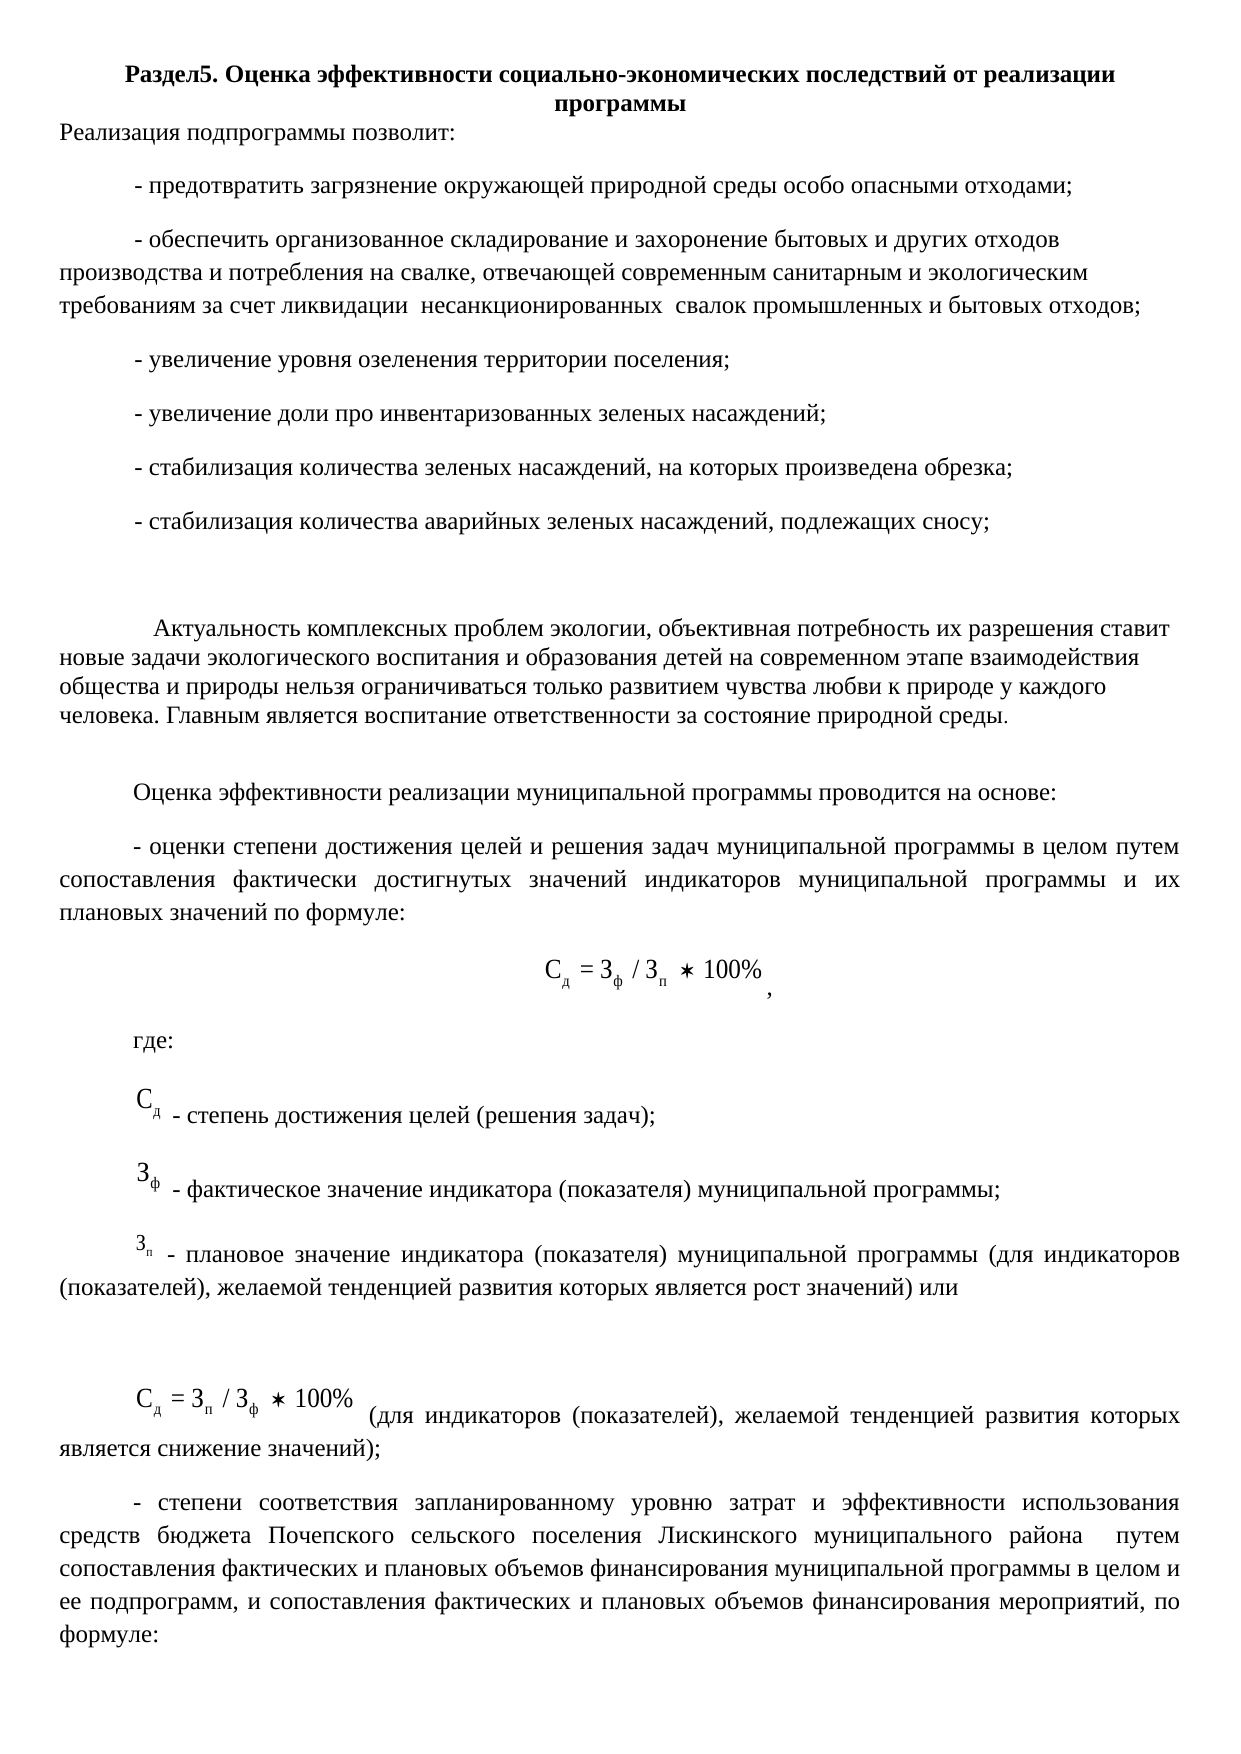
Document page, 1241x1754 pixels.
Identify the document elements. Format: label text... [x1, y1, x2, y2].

text - степень достижения целей (решения задач); [59, 1079, 1181, 1128]
text Реализация подпрограммы позволит: [59, 117, 1181, 145]
text , [59, 951, 1181, 1000]
text - плановое значение индикатора (показателя) муниципальной программы (для индикаторов (показателей), желаемой тенденцией развития которых является рост значений) или [59, 1228, 1181, 1301]
text - стабилизация количества зеленых насаждений, на которых произведена обрезка; [59, 452, 1181, 481]
text Оценка эффективности реализации муниципальной программы проводится на основе: [59, 777, 1181, 806]
text где: [59, 1026, 1181, 1054]
text Раздел5. Оценка эффективности социально-экономических последствий от реализации программы [59, 59, 1181, 117]
text (для индикаторов (показателей), желаемой тенденцией развития которых является снижение значений); [59, 1380, 1181, 1462]
text Актуальность комплексных проблем экологии, объективная потребность их разрешения ставит новые задачи экологического воспитания и образования детей на современном этапе взаимодействия общества и природы нельзя ограничиваться только развитием чувства любви к природе у каждого человека. Главным является воспитание ответственности за состояние природной среды. [59, 613, 1182, 728]
text - обеспечить организованное складирование и захоронение бытовых и других отходов производства и потребления на свалке, отвечающей современным санитарным и экологическим требованиям за счет ликвидации несанкционированных свалок промышленных и бытовых отходов; [59, 224, 1181, 319]
text - стабилизация количества аварийных зеленых насаждений, подлежащих сносу; [59, 506, 1181, 534]
text - предотвратить загрязнение окружающей природной среды особо опасными отходами; [59, 170, 1181, 199]
text - оценки степени достижения целей и решения задач муниципальной программы в целом путем сопоставления фактически достигнутых значений индикаторов муниципальной программы и их плановых значений по формуле: [59, 831, 1181, 926]
text - увеличение уровня озеленения территории поселения; [59, 344, 1181, 373]
text - увеличение доли про инвентаризованных зеленых насаждений; [59, 398, 1181, 427]
text - степени соответствия запланированному уровню затрат и эффективности использования средств бюджета Почепского сельского поселения Лискинского муниципального района путем сопоставления фактических и плановых объемов финансирования муниципальной программы в целом и ее подпрограмм, и сопоставления фактических и плановых объемов финансирования мероприятий, по формуле: [59, 1487, 1181, 1648]
text - фактическое значение индикатора (показателя) муниципальной программы; [59, 1154, 1181, 1203]
